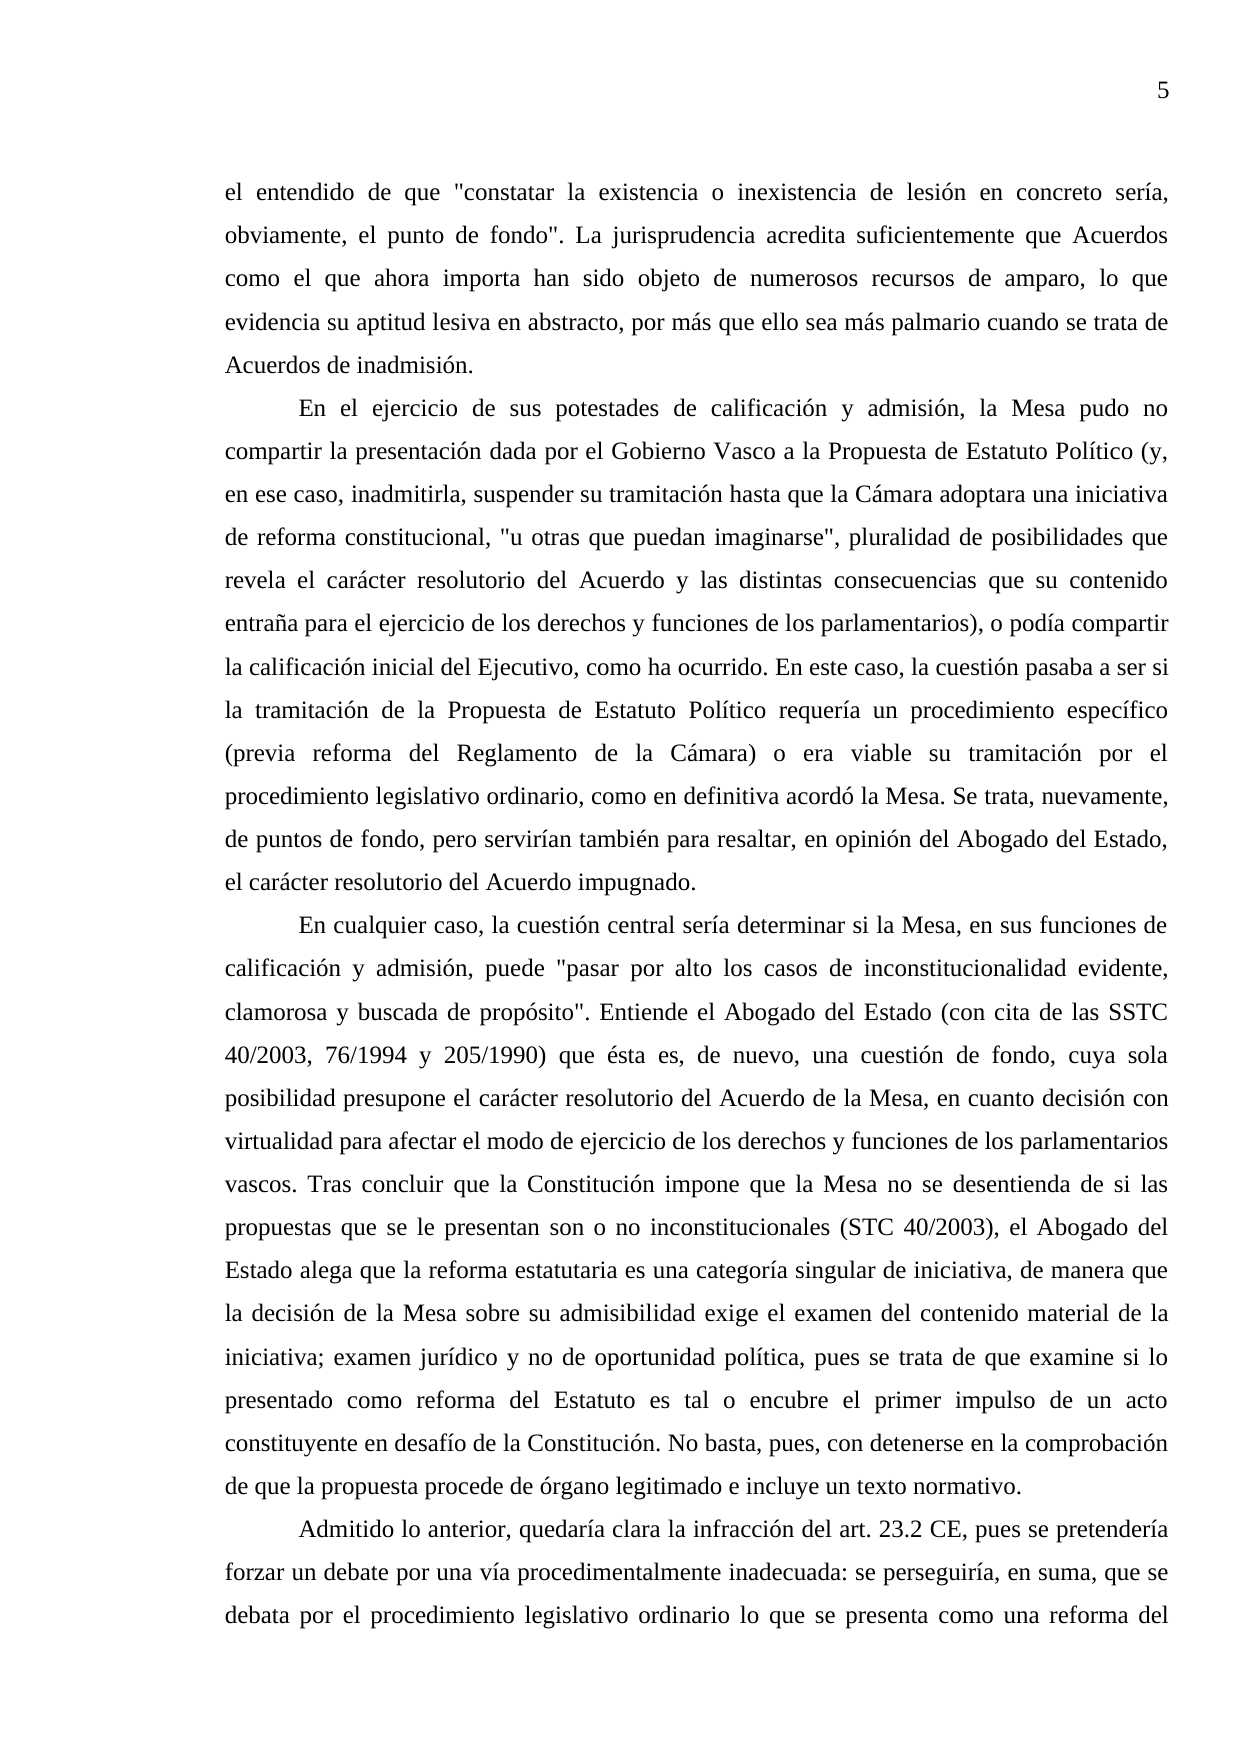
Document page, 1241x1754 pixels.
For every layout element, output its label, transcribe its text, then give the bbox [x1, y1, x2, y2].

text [224, 1514, 1169, 1629]
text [224, 177, 1169, 378]
text En el ejercicio de sus potestades de calificación y admisión, la Mesa pudo no compartir la presentación dada por el Gobierno Vasco a la Propuesta de Estatuto Político (y, en ese caso, inadmitirla, suspender su tramitación hasta que la Cámara adoptara una iniciativa de reforma constitucional, "u otras que puedan imaginarse", pluralidad de posibilidades que revela el carácter resolutorio del Acuerdo y las distintas consecuencias que su contenido entraña para el ejercicio de los derechos y funciones de los parlamentarios), o podía compartir la calificación inicial del Ejecutivo, como ha ocurrido. En este caso, la cuestión pasaba a ser si la tramitación de la Propuesta de Estatuto Político requería un procedimiento específico (previa reforma del Reglamento de la Cámara) o era viable su tramitación por el procedimiento legislativo ordinario, como en definitiva acordó la Mesa. Se trata, nuevamente, de puntos de fondo, pero servirían también para resaltar, en opinión del Abogado del Estado, el carácter resolutorio del Acuerdo impugnado. [224, 393, 1169, 896]
text En cualquier caso, la cuestión central sería determinar si la Mesa, en sus funciones de calificación y admisión, puede "pasar por alto los casos de inconstitucionalidad evidente, clamorosa y buscada de propósito". Entiende el Abogado del Estado (con cita de las SSTC 40/2003, 76/1994 y 205/1990) que ésta es, de nuevo, una cuestión de fondo, cuya sola posibilidad presupone el carácter resolutorio del Acuerdo de la Mesa, en cuanto decisión con virtualidad para afectar el modo de ejercicio de los derechos y funciones de los parlamentarios vascos. Tras concluir que la Constitución impone que la Mesa no se desentienda de si las propuestas que se le presentan son o no inconstitucionales (STC 40/2003), el Abogado del Estado alega que la reforma estatutaria es una categoría singular de iniciativa, de manera que la decisión de la Mesa sobre su admisibilidad exige el examen del contenido material de la iniciativa; examen jurídico y no de oportunidad política, pues se trata de que examine si lo presentado como reforma del Estatuto es tal o encubre el primer impulso de un acto constituyente en desafío de la Constitución. No basta, pues, con detenerse en la comprobación de que la propuesta procede de órgano legitimado e incluye un texto normativo. [224, 910, 1169, 1500]
